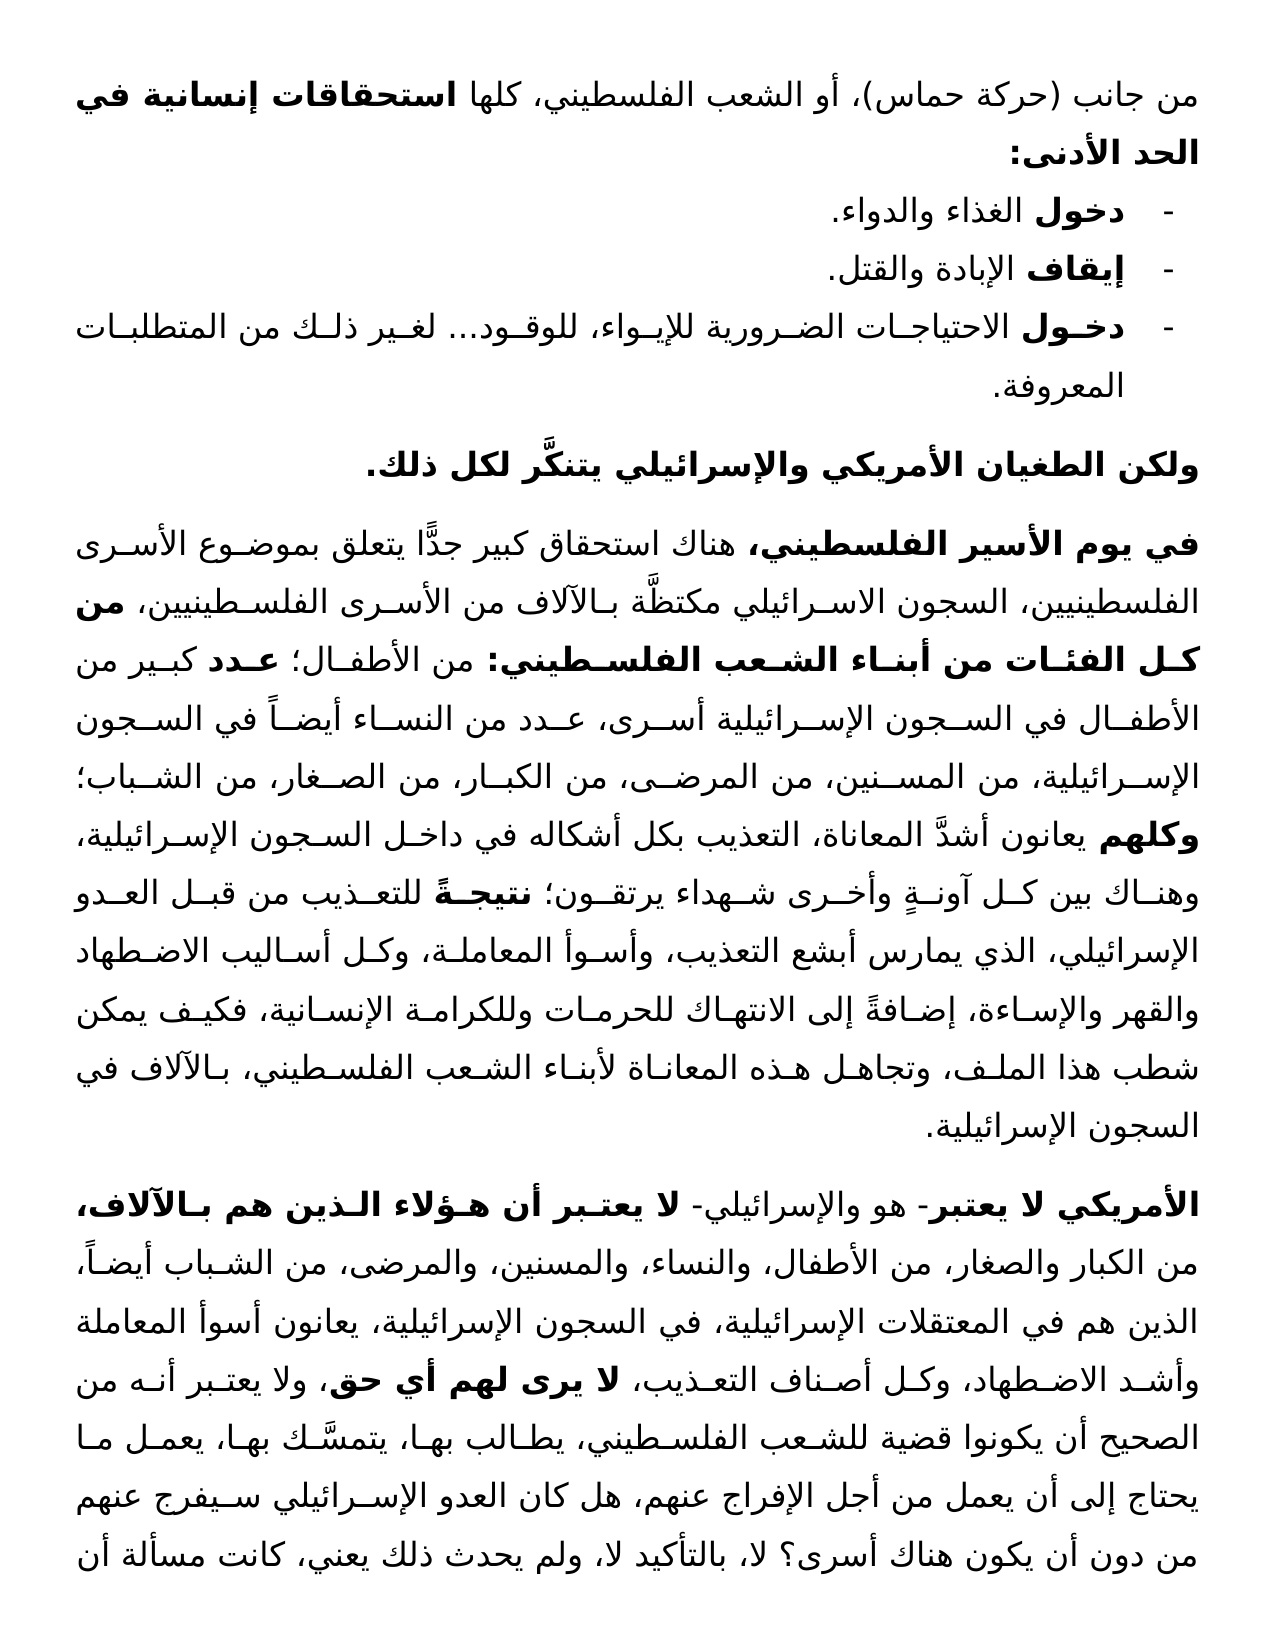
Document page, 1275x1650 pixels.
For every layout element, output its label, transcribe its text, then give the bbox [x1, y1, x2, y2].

list إيقاف الإبادة والقتل. [75, 250, 1162, 288]
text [75, 75, 1200, 172]
text ولكن الطغيان الأمريكي والإسرائيلي يتنكَّر لكل ذلك. [75, 445, 1200, 484]
text في يوم الأسير الفلسطيني، هناك استحقاق كبير جدًّا يتعلق بموضوع الأسرى الفلسطينيين، السجون الاسرائيلي مكتظَّة بالآلاف من الأسرى الفلسطينيين، من كل الفئات من أبناء الشعب الفلسطيني: من الأطفال؛ عدد كبير من الأطفال في السجون الإسرائيلية أسرى، عدد من النساء أيضاً في السجون الإسرائيلية، من المسنين، من المرضى، من الكبار، من الصغار، من الشباب؛ وكلهم يعانون أشدَّ المعاناة، التعذيب بكل أشكاله في داخل السجون الإسرائيلية، وهناك بين كل آونةٍ وأخرى شهداء يرتقون؛ نتيجةً للتعذيب من قبل العدو الإسرائيلي، الذي يمارس أبشع التعذيب، وأسوأ المعاملة، وكل أساليب الاضطهاد والقهر والإساءة، إضافةً إلى الانتهاك للحرمات وللكرامة الإنسانية، فكيف يمكن شطب هذا الملف، وتجاهل هذه المعاناة لأبناء الشعب الفلسطيني، بالآلاف في السجون الإسرائيلية. [75, 524, 1200, 1145]
list دخول الغذاء والدواء. [75, 191, 1162, 230]
list دخول الاحتياجات الضرورية للإيواء، للوقود... لغير ذلك من المتطلبات المعروفة. [75, 308, 1162, 405]
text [75, 1186, 1200, 1574]
